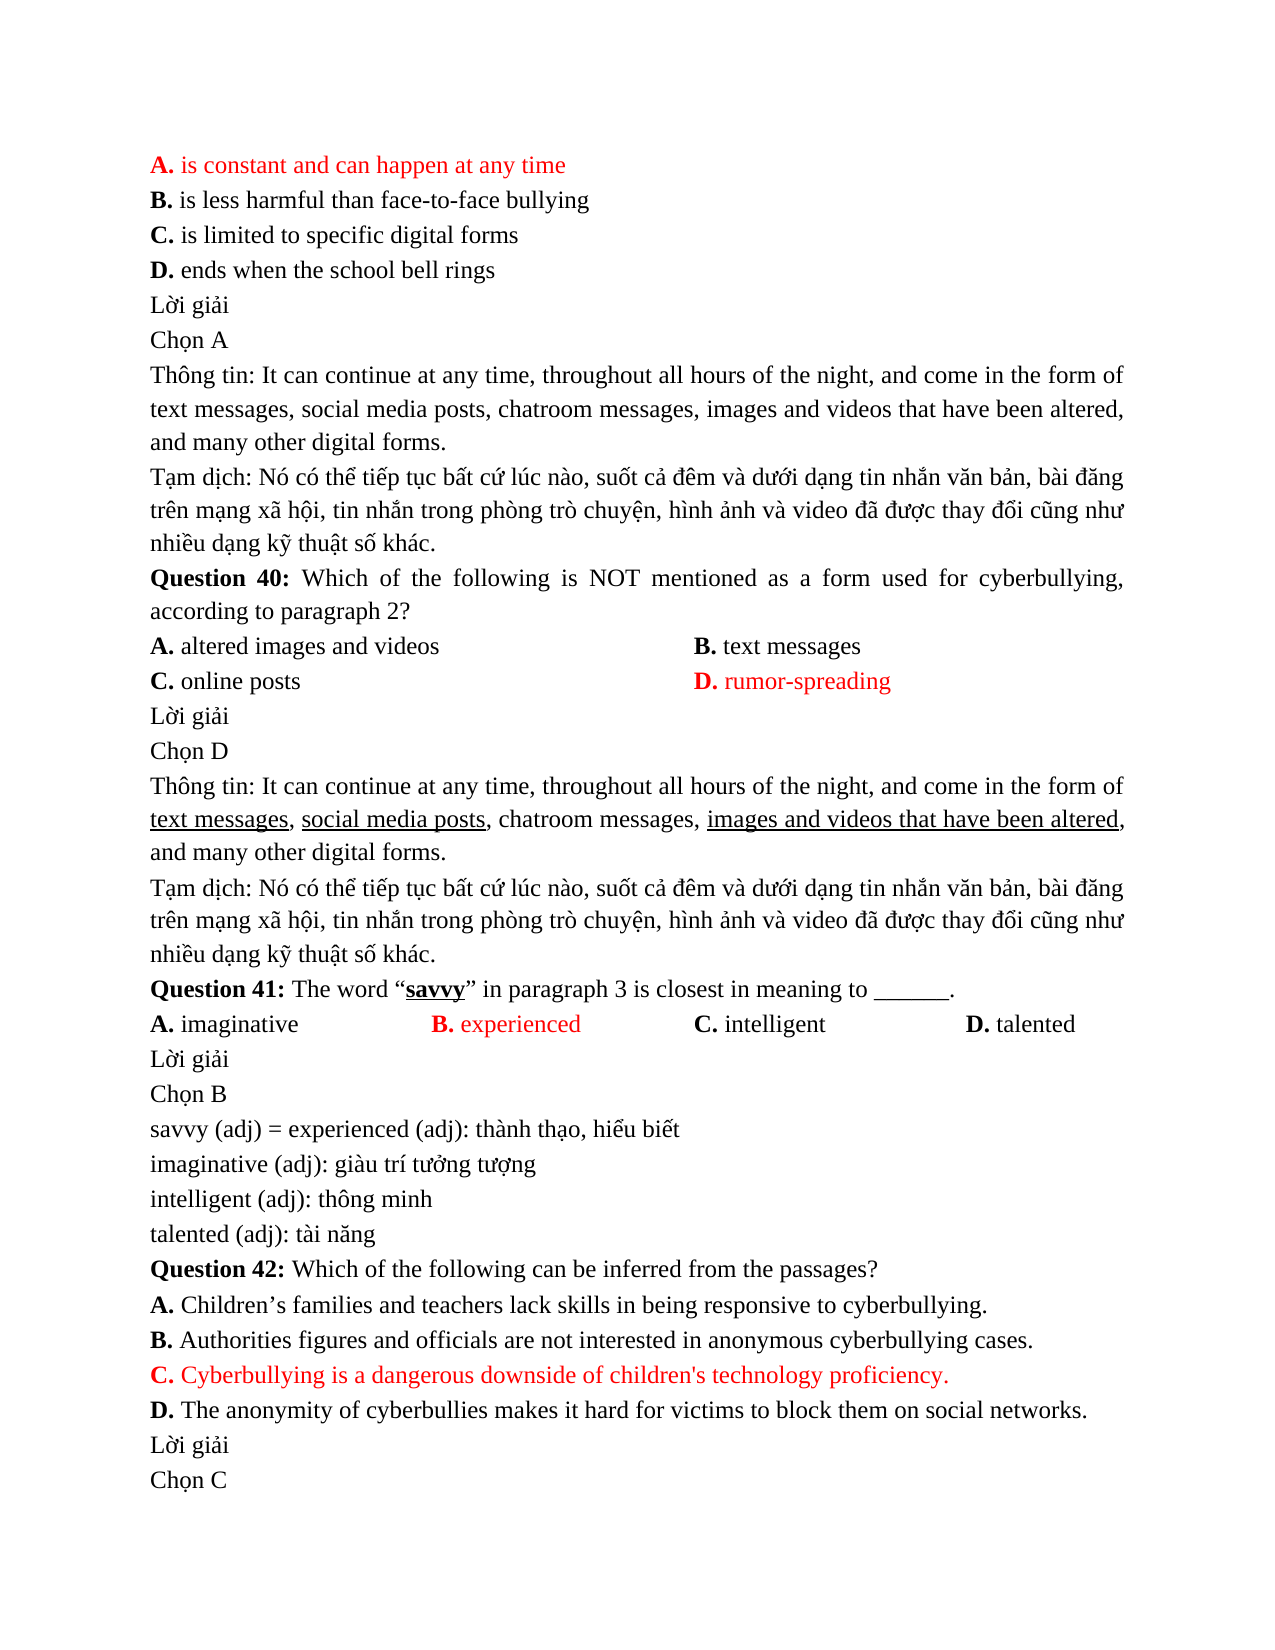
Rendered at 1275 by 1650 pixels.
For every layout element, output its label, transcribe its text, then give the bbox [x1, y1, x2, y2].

text Lời giải [150, 701, 1125, 730]
text D. The anonymity of cyberbullies makes it hard for victims to block them on social networks. [150, 1395, 1125, 1424]
text Lời giải [150, 290, 1125, 319]
text Lời giải [150, 1044, 1125, 1073]
text imaginative (adj): giàu trí tưởng tượng [150, 1149, 1125, 1178]
text Tạm dịch: Nó có thể tiếp tục bất cứ lúc nào, suốt cả đêm và dưới dạng tin nhắn văn bản, bài đăng trên mạng xã hội, tin nhắn trong phòng trò chuyện, hình ảnh và video đã được thay đổi cũng như nhiều dạng kỹ thuật số khác. [150, 462, 1125, 557]
text B. Authorities figures and officials are not interested in anonymous cyberbullying cases. [150, 1325, 1125, 1353]
text C. online posts D. rumor-spreading [150, 666, 1125, 695]
text Question 41: The word “savvy” in paragraph 3 is closest in meaning to ______. [150, 974, 1125, 1002]
text C. is limited to specific digital forms [150, 220, 1125, 249]
text Chọn D [150, 736, 1125, 765]
text Question 40: Which of the following is NOT mentioned as a form used for cyberbullying, according to paragraph 2? [150, 563, 1125, 625]
text A. Children’s families and teachers lack skills in being responsive to cyberbullying. [150, 1290, 1125, 1318]
text savvy (adj) = experienced (adj): thành thạo, hiểu biết [150, 1114, 1125, 1143]
text intelligent (adj): thông minh [150, 1184, 1125, 1213]
text Chọn C [150, 1465, 1125, 1494]
text A. altered images and videos B. text messages [150, 631, 1125, 660]
text B. is less harmful than face-to-face bullying [150, 185, 1125, 214]
text talented (adj): tài năng [150, 1219, 1125, 1248]
text A. imaginative B. experienced C. intelligent D. talented [150, 1009, 1125, 1038]
text C. Cyberbullying is a dangerous downside of children's technology proficiency. [150, 1360, 1125, 1389]
text Chọn B [150, 1079, 1125, 1108]
text D. ends when the school bell rings [150, 255, 1125, 284]
text Question 42: Which of the following can be inferred from the passages? [150, 1254, 1125, 1283]
text Thông tin: It can continue at any time, throughout all hours of the night, and come in the form of text messages, social media posts, chatroom messages, images and videos that have been altered, and many other digital forms. [150, 361, 1125, 455]
text Thông tin: It can continue at any time, throughout all hours of the night, and come in the form of text messages, social media posts, chatroom messages, images and videos that have been altered, and many other digital forms. [150, 771, 1125, 866]
text Lời giải [150, 1430, 1125, 1459]
text Tạm dịch: Nó có thể tiếp tục bất cứ lúc nào, suốt cả đêm và dưới dạng tin nhắn văn bản, bài đăng trên mạng xã hội, tin nhắn trong phòng trò chuyện, hình ảnh và video đã được thay đổi cũng như nhiều dạng kỹ thuật số khác. [150, 873, 1125, 967]
text A. is constant and can happen at any time [150, 150, 1125, 179]
text Chọn A [150, 326, 1125, 354]
